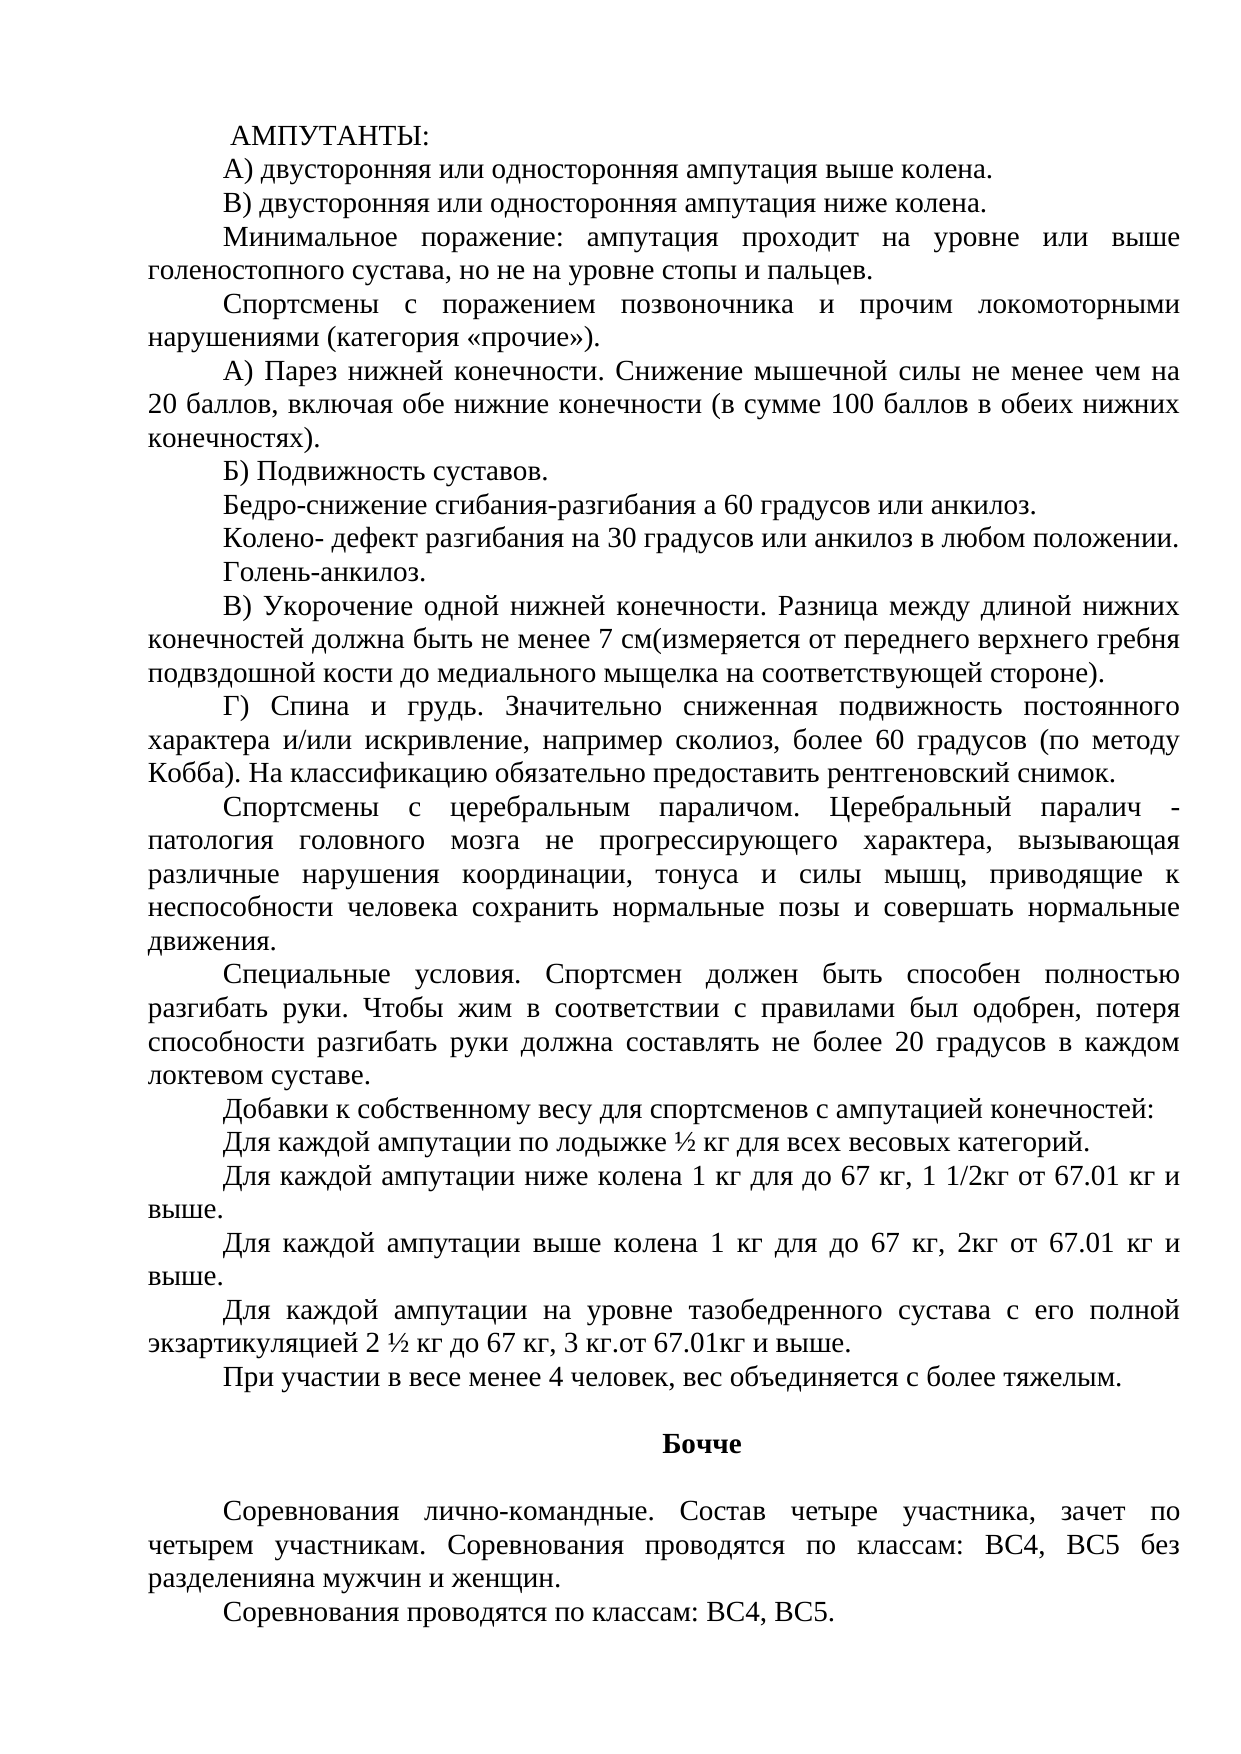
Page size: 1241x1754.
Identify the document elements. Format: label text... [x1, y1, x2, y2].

text А) двусторонняя или односторонняя ампутация выше колена. [148, 152, 1181, 185]
text Колено- дефект разгибания на 30 градусов или анкилоз в любом положении. [148, 521, 1181, 554]
text Минимальное поражение: ампутация проходит на уровне или выше голеностопного сустава, но не на уровне стопы и пальцев. [148, 219, 1181, 286]
text В) двусторонняя или односторонняя ампутация ниже колена. [148, 185, 1181, 219]
text Соревнования лично-командные. Состав четыре участника, зачет по четырем участникам. Соревнования проводятся по классам: ВС4, ВС5 без разделенияна мужчин и женщин. [148, 1493, 1181, 1594]
text Для каждой ампутации ниже колена 1 кг для до 67 кг, 1 1/2кг от 67.01 кг и выше. [148, 1158, 1181, 1225]
text Голень-анкилоз. [148, 554, 1181, 588]
text Спортсмены с поражением позвоночника и прочим локомоторными нарушениями (категория «прочие»). [148, 286, 1181, 353]
text В) Укорочение одной нижней конечности. Разница между длиной нижних конечностей должна быть не менее 7 см(измеряется от переднего верхнего гребня подвздошной кости до медиального мыщелка на соответствующей стороне). [148, 588, 1181, 688]
text Б) Подвижность суставов. [148, 453, 1181, 487]
text Спортсмены с церебральным параличом. Церебральный паралич - патология головного мозга не прогрессирующего характера, вызывающая различные нарушения координации, тонуса и силы мышц, приводящие к неспособности человека сохранить нормальные позы и совершать нормальные движения. [148, 789, 1181, 957]
text Для каждой ампутации выше колена 1 кг для до 67 кг, 2кг от 67.01 кг и выше. [148, 1225, 1181, 1292]
text Для каждой ампутации на уровне тазобедренного сустава с его полной экзартикуляцией 2 ½ кг до 67 кг, 3 кг.от 67.01кг и выше. [148, 1292, 1181, 1359]
text Бочче [148, 1426, 1181, 1460]
text АМПУТАНТЫ: [148, 118, 1181, 152]
text Соревнования проводятся по классам: ВС4, ВС5. [148, 1594, 1181, 1627]
text Специальные условия. Спортсмен должен быть способен полностью разгибать руки. Чтобы жим в соответствии с правилами был одобрен, потеря способности разгибать руки должна составлять не более 20 градусов в каждом локтевом суставе. [148, 957, 1181, 1091]
text А) Парез нижней конечности. Снижение мышечной силы не менее чем на 20 баллов, включая обе нижние конечности (в сумме 100 баллов в обеих нижних конечностях). [148, 353, 1181, 453]
text Для каждой ампутации по лодыжке ½ кг для всех весовых категорий. [148, 1124, 1181, 1158]
text Г) Спина и грудь. Значительно сниженная подвижность постоянного характера и/или искривление, например сколиоз, более 60 градусов (по методу Кобба). На классификацию обязательно предоставить рентгеновский снимок. [148, 688, 1181, 789]
text Бедро-снижение сгибания-разгибания а 60 градусов или анкилоз. [148, 487, 1181, 521]
text При участии в весе менее 4 человек, вес объединяется с более тяжелым. [148, 1359, 1181, 1393]
text Добавки к собственному весу для спортсменов с ампутацией конечностей: [148, 1091, 1181, 1124]
